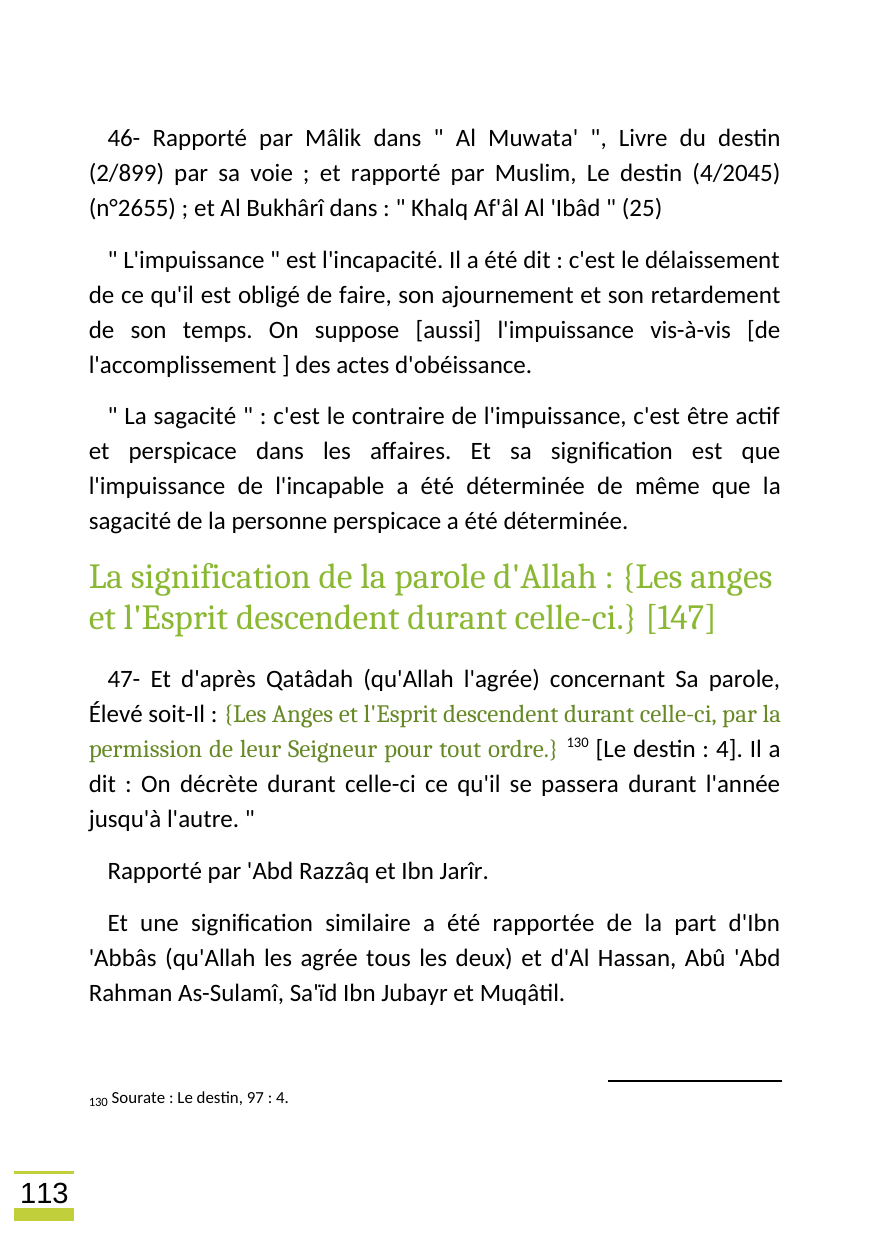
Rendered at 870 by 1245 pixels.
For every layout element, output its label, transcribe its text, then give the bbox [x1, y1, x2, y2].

text Rapporté par 'Abd Razzâq et Ibn Jarîr. [88, 855, 781, 886]
subtitle La signification de la parole d'Allah : {Les anges et l'Esprit descendent durant celle-ci.} [147] [88, 557, 781, 638]
text 47- Et d'après Qatâdah (qu'Allah l'agrée) concernant Sa parole, Élevé soit-Il : {Les Anges et l'Esprit descendent durant celle-ci, par la permission de leur Seigneur pour tout ordre.} [Le destin : 4]. Il a dit : On décrète durant celle-ci ce qu'il se passera durant l'année jusqu'à l'autre. " [88, 663, 781, 834]
text " L'impuissance " est l'incapacité. Il a été dit : c'est le délaissement de ce qu'il est obligé de faire, son ajournement et son retardement de son temps. On suppose [aussi] l'impuissance vis-à-vis [de l'accomplissement ] des actes d'obéissance. [88, 244, 781, 379]
text Et une signification similaire a été rapportée de la part d'Ibn 'Abbâs (qu'Allah les agrée tous les deux) et d'Al Hassan, Abû 'Abd Rahman As-Sulamî, Sa'ïd Ibn Jubayr et Muqâtil. [88, 907, 781, 1007]
text 46- Rapporté par Mâlik dans " Al Muwata' ", Livre du destin (2/899) par sa voie ; et rapporté par Muslim, Le destin (4/2045) (n°2655) ; et Al Bukhârî dans : " Khalq Af'âl Al 'Ibâd " (25) [88, 122, 781, 223]
text " La sagacité " : c'est le contraire de l'impuissance, c'est être actif et perspicace dans les affaires. Et sa signification est que l'impuissance de l'incapable a été déterminée de même que la sagacité de la personne perspicace a été déterminée. [88, 400, 781, 536]
